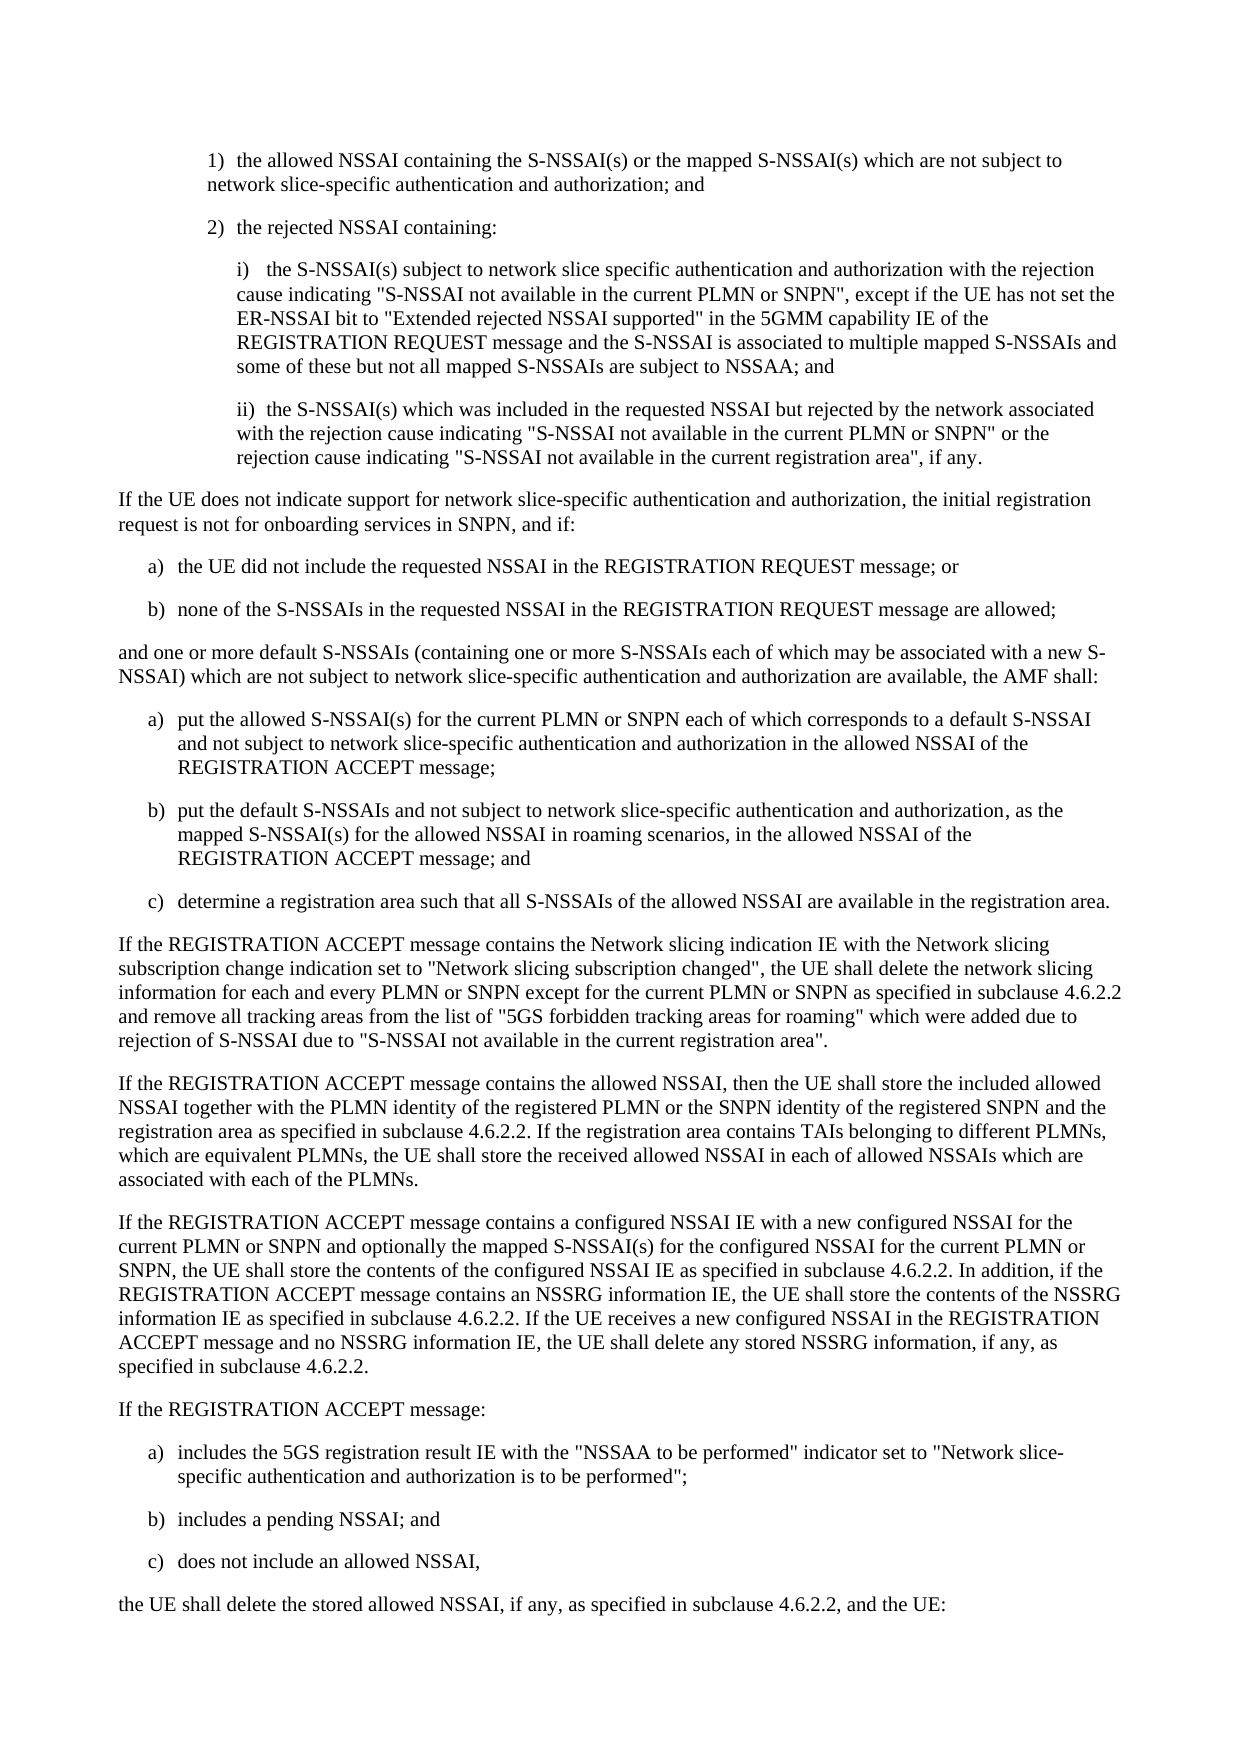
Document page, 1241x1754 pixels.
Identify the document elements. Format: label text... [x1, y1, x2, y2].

text If the REGISTRATION ACCEPT message contains the allowed NSSAI, then the UE shall store the included allowed NSSAI together with the PLMN identity of the registered PLMN or the SNPN identity of the registered SNPN and the registration area as specified in subclause 4.6.2.2. If the registration area contains TAIs belonging to different PLMNs, which are equivalent PLMNs, the UE shall store the received allowed NSSAI in each of allowed NSSAIs which are associated with each of the PLMNs. [118, 1071, 1122, 1191]
text and one or more default S-NSSAIs (containing one or more S-NSSAIs each of which may be associated with a new S-NSSAI) which are not subject to network slice-specific authentication and authorization are available, the AMF shall: [118, 640, 1122, 688]
text b) put the default S-NSSAIs and not subject to network slice-specific authentication and authorization, as the mapped S-NSSAI(s) for the allowed NSSAI in roaming scenarios, in the allowed NSSAI of the REGISTRATION ACCEPT message; and [148, 798, 1122, 870]
text the UE shall delete the stored allowed NSSAI, if any, as specified in subclause 4.6.2.2, and the UE: [118, 1592, 1122, 1616]
text If the REGISTRATION ACCEPT message contains a configured NSSAI IE with a new configured NSSAI for the current PLMN or SNPN and optionally the mapped S-NSSAI(s) for the configured NSSAI for the current PLMN or SNPN, the UE shall store the contents of the configured NSSAI IE as specified in subclause 4.6.2.2. In addition, if the REGISTRATION ACCEPT message contains an NSSRG information IE, the UE shall store the contents of the NSSRG information IE as specified in subclause 4.6.2.2. If the UE receives a new configured NSSAI in the REGISTRATION ACCEPT message and no NSSRG information IE, the UE shall delete any stored NSSRG information, if any, as specified in subclause 4.6.2.2. [118, 1209, 1122, 1378]
text b) includes a pending NSSAI; and [148, 1506, 1122, 1531]
text i) the S-NSSAI(s) subject to network slice specific authentication and authorization with the rejection cause indicating "S-NSSAI not available in the current PLMN or SNPN", except if the UE has not set the ER-NSSAI bit to "Extended rejected NSSAI supported" in the 5GMM capability IE of the REGISTRATION REQUEST message and the S-NSSAI is associated to multiple mapped S-NSSAIs and some of these but not all mapped S-NSSAIs are subject to NSSAA; and [236, 257, 1122, 378]
text c) does not include an allowed NSSAI, [148, 1549, 1122, 1573]
text b) none of the S-NSSAIs in the requested NSSAI in the REGISTRATION REQUEST message are allowed; [148, 597, 1122, 621]
text If the UE does not indicate support for network slice-specific authentication and authorization, the initial registration request is not for onboarding services in SNPN, and if: [118, 487, 1122, 536]
text a) the UE did not include the requested NSSAI in the REGISTRATION REQUEST message; or [148, 554, 1122, 578]
text a) put the allowed S-NSSAI(s) for the current PLMN or SNPN each of which corresponds to a default S-NSSAI and not subject to network slice-specific authentication and authorization in the allowed NSSAI of the REGISTRATION ACCEPT message; [148, 707, 1122, 779]
text ii) the S-NSSAI(s) which was included in the requested NSSAI but rejected by the network associated with the rejection cause indicating "S-NSSAI not available in the current PLMN or SNPN" or the rejection cause indicating "S-NSSAI not available in the current registration area", if any. [236, 396, 1122, 469]
text If the REGISTRATION ACCEPT message: [118, 1397, 1122, 1421]
text If the REGISTRATION ACCEPT message contains the Network slicing indication IE with the Network slicing subscription change indication set to "Network slicing subscription changed", the UE shall delete the network slicing information for each and every PLMN or SNPN except for the current PLMN or SNPN as specified in subclause 4.6.2.2 and remove all tracking areas from the list of "5GS forbidden tracking areas for roaming" which were added due to rejection of S-NSSAI due to "S-NSSAI not available in the current registration area". [118, 931, 1122, 1052]
text 2) the rejected NSSAI containing: [207, 214, 1122, 239]
text 1) the allowed NSSAI containing the S-NSSAI(s) or the mapped S-NSSAI(s) which are not subject to network slice-specific authentication and authorization; and [207, 148, 1122, 196]
text a) includes the 5GS registration result IE with the "NSSAA to be performed" indicator set to "Network slice-specific authentication and authorization is to be performed"; [148, 1439, 1122, 1488]
text c) determine a registration area such that all S-NSSAIs of the allowed NSSAI are available in the registration area. [148, 889, 1122, 913]
